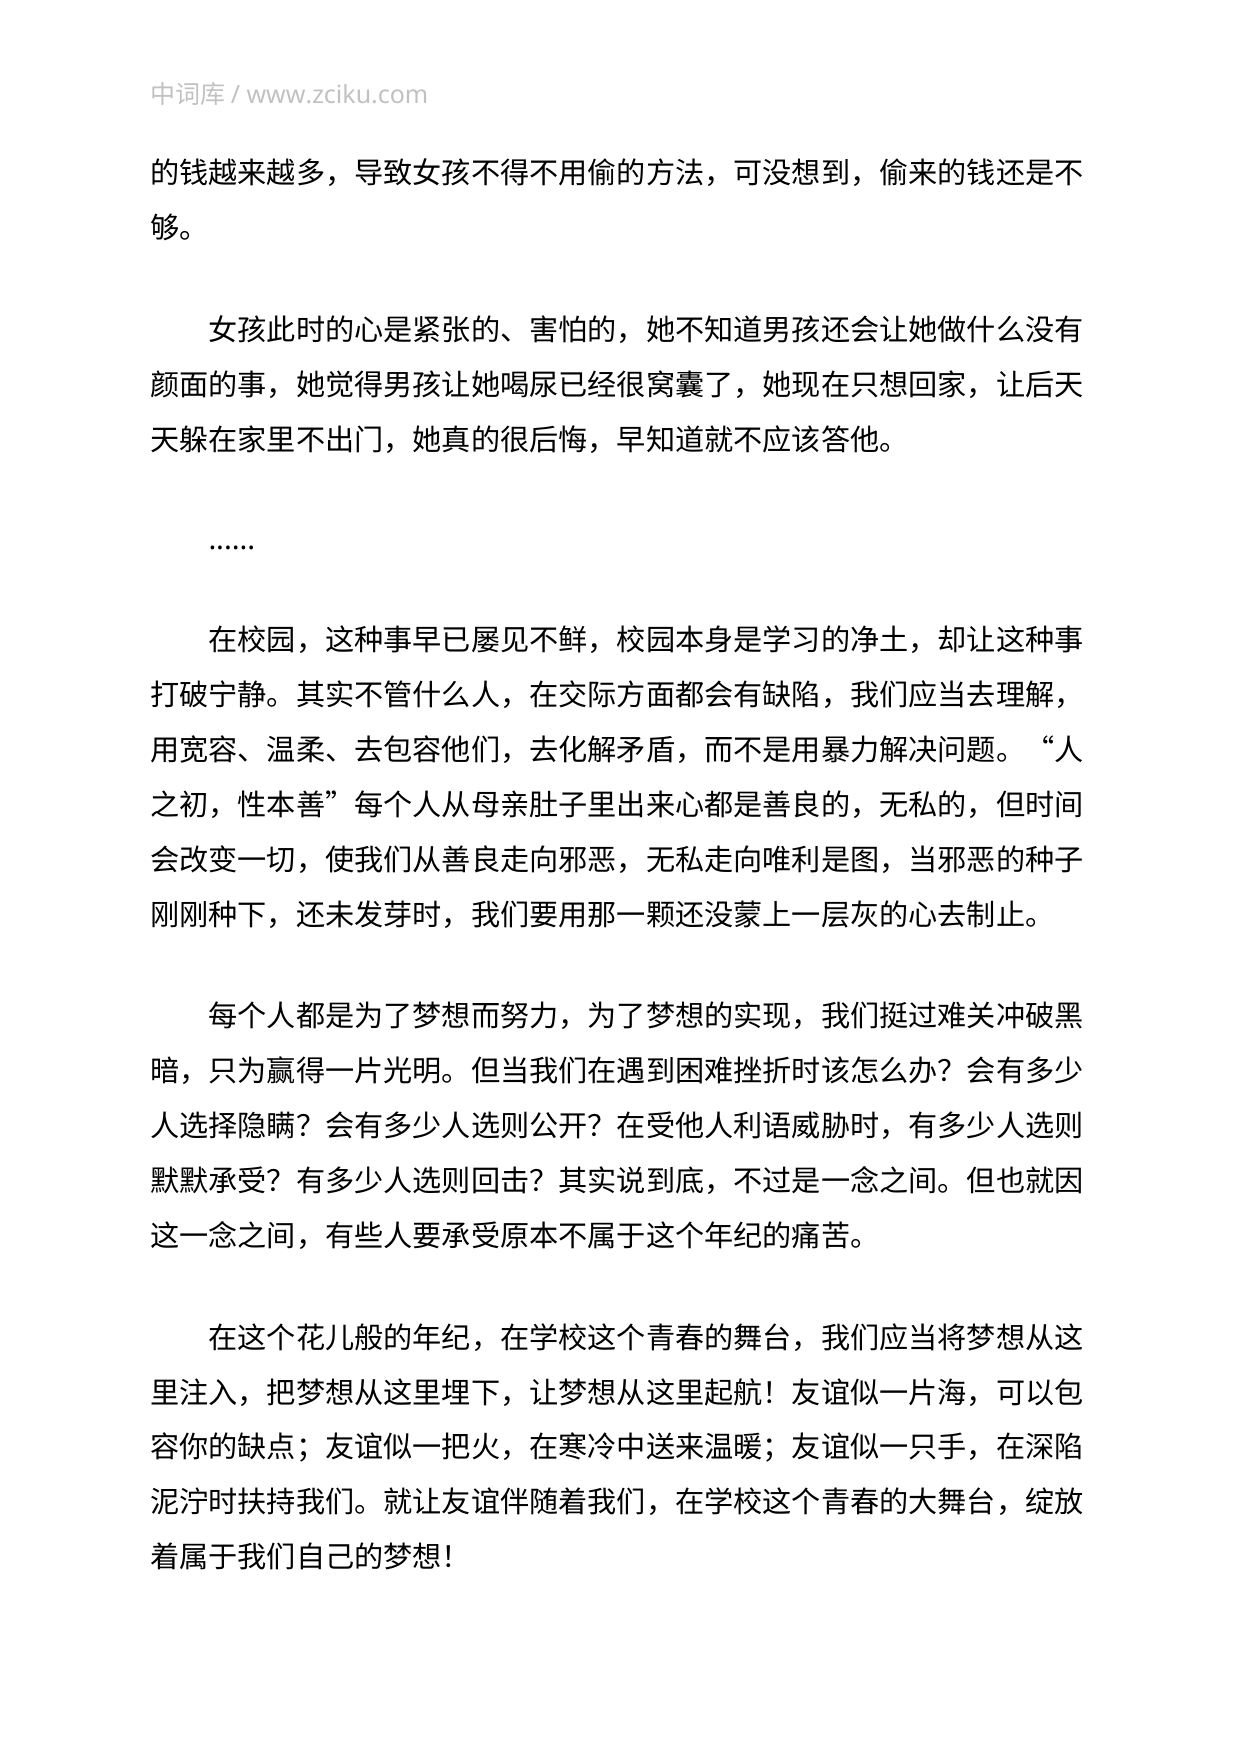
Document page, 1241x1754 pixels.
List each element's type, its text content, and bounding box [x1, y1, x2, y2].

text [150, 150, 1090, 247]
text 在这个花儿般的年纪，在学校这个青春的舞台，我们应当将梦想从这里注入，把梦想从这里埋下，让梦想从这里起航！友谊似一片海，可以包容你的缺点；友谊似一把火，在寒冷中送来温暖；友谊似一只手，在深陷泥泞时扶持我们。就让友谊伴随着我们，在学校这个青春的大舞台，绽放着属于我们自己的梦想！ [150, 1314, 1090, 1576]
text 女孩此时的心是紧张的、害怕的，她不知道男孩还会让她做什么没有颜面的事，她觉得男孩让她喝尿已经很窝囊了，她现在只想回家，让后天天躲在家里不出门，她真的很后悔，早知道就不应该答他。 [150, 307, 1090, 459]
text ...... [150, 518, 1090, 558]
text 在校园，这种事早已屡见不鲜，校园本身是学习的净土，却让这种事打破宁静。其实不管什么人，在交际方面都会有缺陷，我们应当去理解，用宽容、温柔、去包容他们，去化解矛盾，而不是用暴力解决问题。“人之初，性本善”每个人从母亲肚子里出来心都是善良的，无私的，但时间会改变一切，使我们从善良走向邪恶，无私走向唯利是图，当邪恶的种子刚刚种下，还未发芽时，我们要用那一颗还没蒙上一层灰的心去制止。 [150, 617, 1090, 933]
text 每个人都是为了梦想而努力，为了梦想的实现，我们挺过难关冲破黑暗，只为赢得一片光明。但当我们在遇到困难挫折时该怎么办？会有多少人选择隐瞒？会有多少人选则公开？在受他人利语威胁时，有多少人选则默默承受？有多少人选则回击？其实说到底，不过是一念之间。但也就因这一念之间，有些人要承受原本不属于这个年纪的痛苦。 [150, 993, 1090, 1255]
